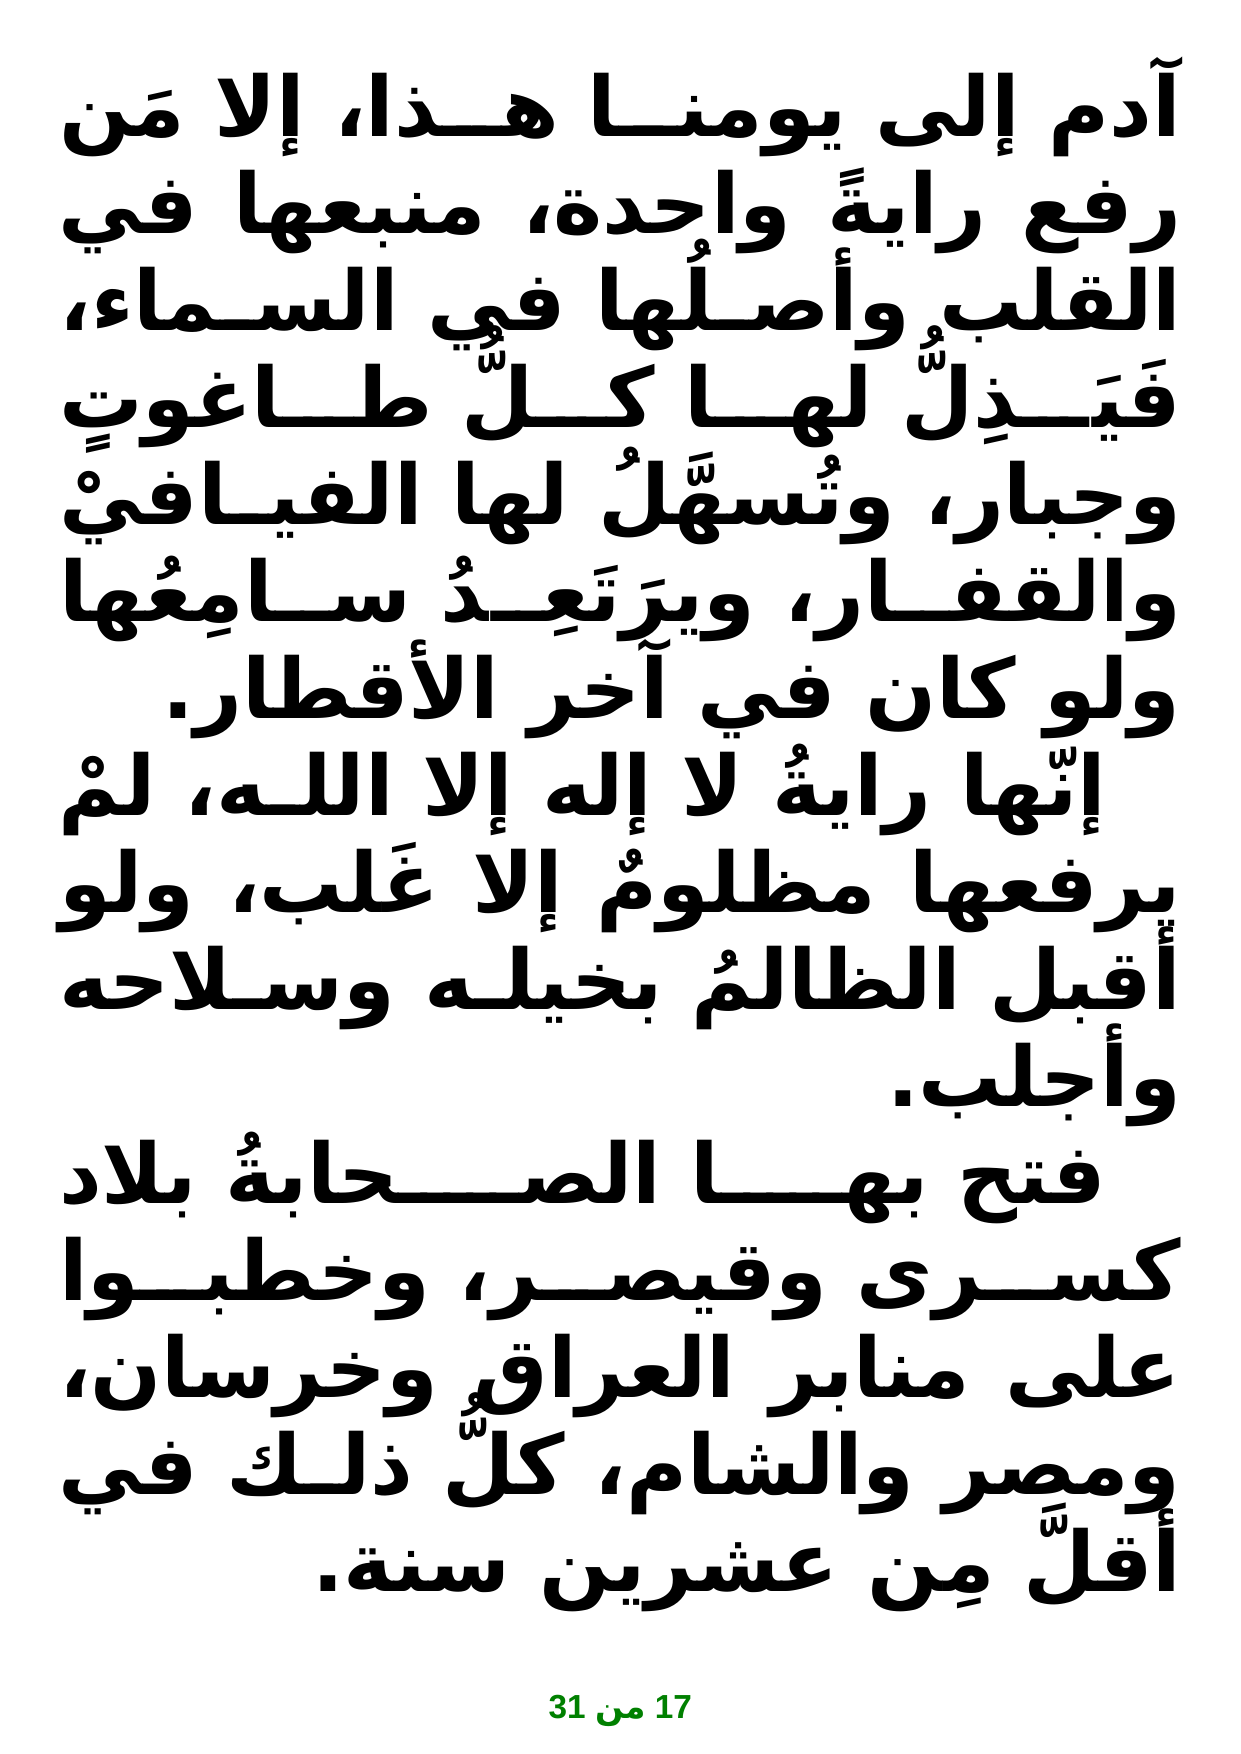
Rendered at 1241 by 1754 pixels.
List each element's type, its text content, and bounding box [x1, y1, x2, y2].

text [59, 59, 1181, 738]
text إنّها رايةُ لا إله إلا الله، لمْ يرفعها مظلومٌ إلا غَلب، ولو أقبل الظالمُ بخيله وسلاحه وأجلب. [59, 738, 1181, 1126]
text فتح بها الصحابةُ بلاد كسرى وقيصر، وخطبوا على منابر العراق وخرسان، ومصر والشام، كلُّ ذلك في أقلَّ مِن عشرين سنة. [59, 1126, 1181, 1611]
